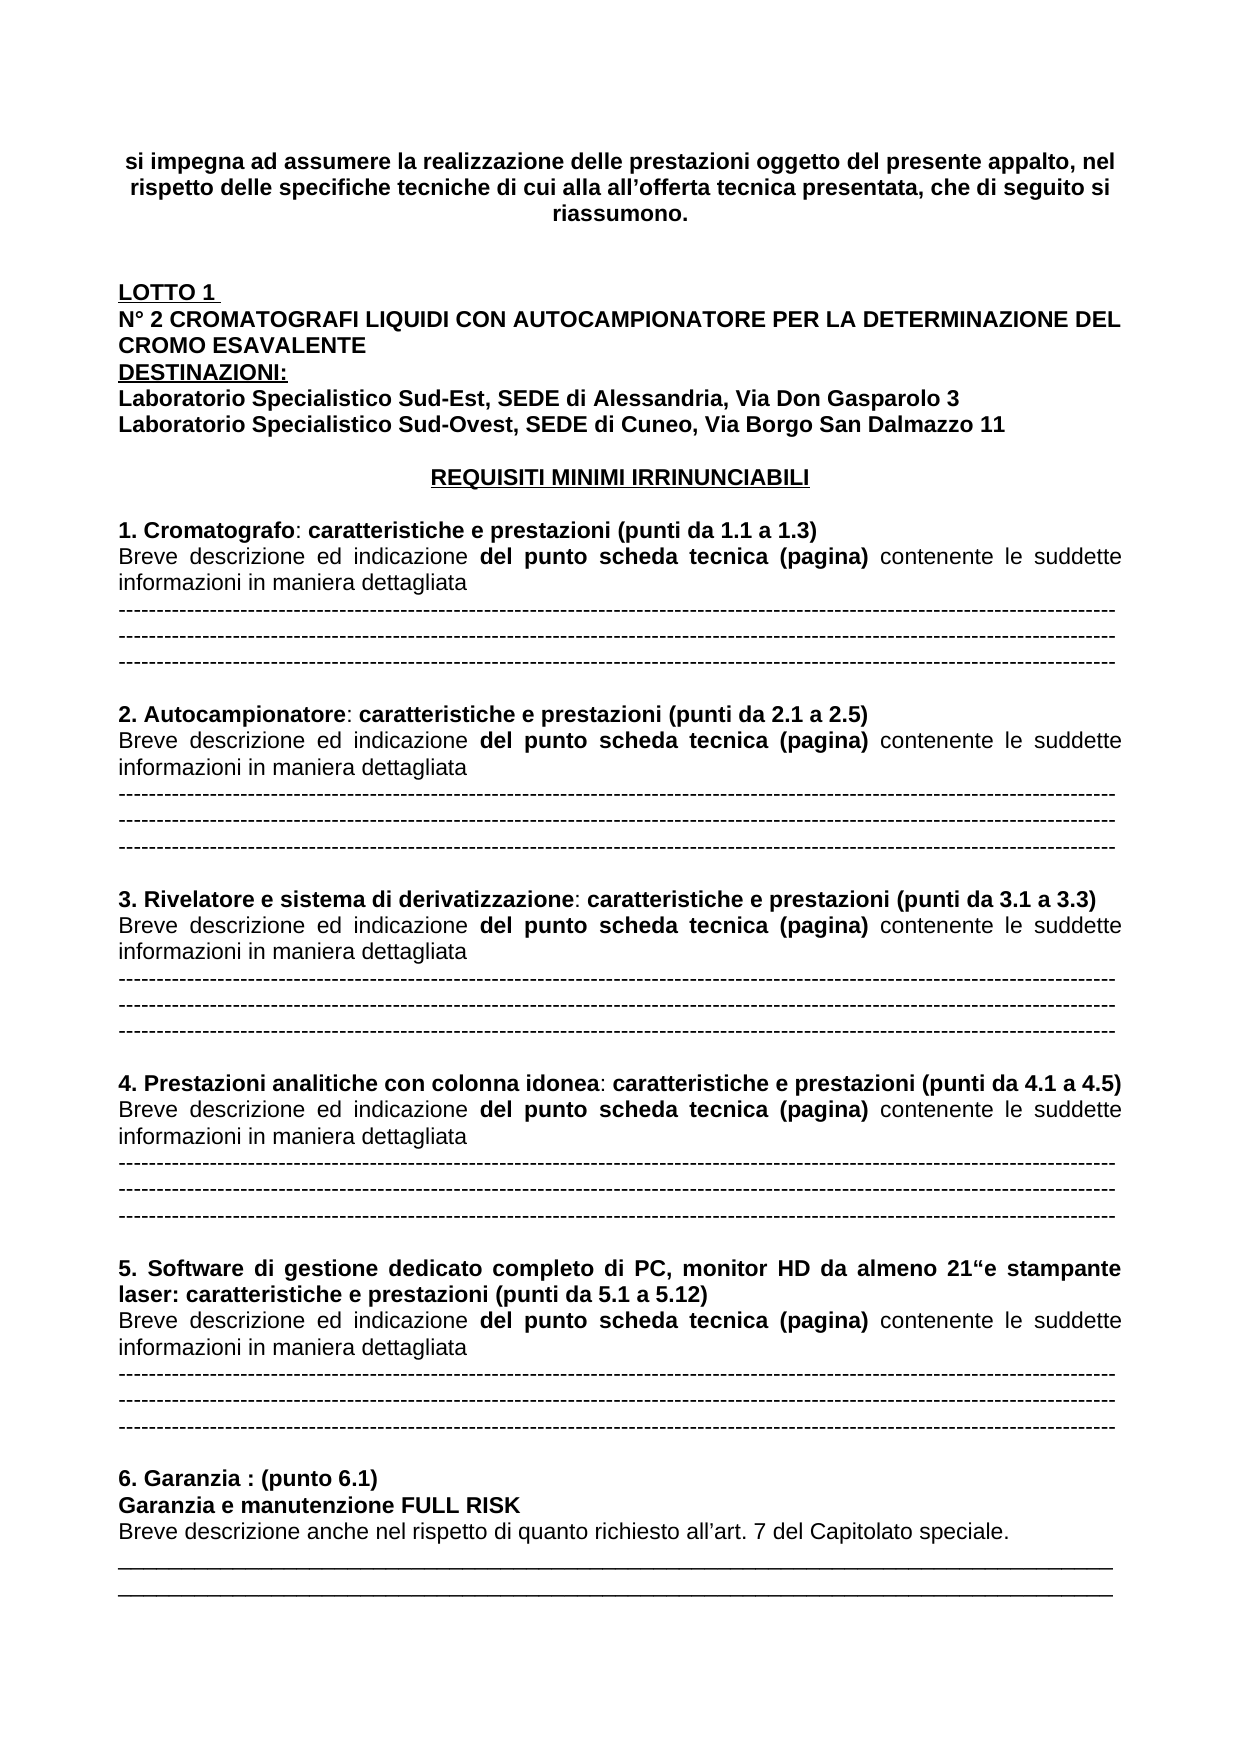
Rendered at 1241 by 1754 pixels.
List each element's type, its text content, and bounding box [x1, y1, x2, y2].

text Laboratorio Specialistico Sud-Ovest, SEDE di Cuneo, Via Borgo San Dalmazzo 11 [118, 411, 1122, 437]
text LOTTO 1 [118, 279, 1122, 306]
text --------------------------------------------------------------------------------------------------------------------------------------------------------------------------------------------------------------------------------------------------------------------------------------------------------------------------------------------------------------------------------------------------------- [118, 1149, 1122, 1228]
text Garanzia e manutenzione FULL RISK [118, 1492, 1122, 1518]
text Breve descrizione ed indicazione del punto scheda tecnica (pagina) contenente le suddette informazioni in maniera dettagliata [118, 1096, 1122, 1149]
text 2. Autocampionatore: caratteristiche e prestazioni (punti da 2.1 a 2.5) [118, 701, 1122, 727]
text Breve descrizione anche nel rispetto di quanto richiesto all’art. 7 del Capitolato speciale. [118, 1518, 1122, 1544]
text 5. Software di gestione dedicato completo di PC, monitor HD da almeno 21“e stampante laser: caratteristiche e prestazioni (punti da 5.1 a 5.12) [118, 1254, 1122, 1307]
text --------------------------------------------------------------------------------------------------------------------------------------------------------------------------------------------------------------------------------------------------------------------------------------------------------------------------------------------------------------------------------------------------------- [118, 1360, 1122, 1439]
text REQUISITI MINIMI IRRINUNCIABILI [118, 464, 1122, 490]
text 6. Garanzia : (punto 6.1) [118, 1465, 1122, 1492]
text Breve descrizione ed indicazione del punto scheda tecnica (pagina) contenente le suddette informazioni in maniera dettagliata [118, 727, 1122, 780]
text DESTINAZIONI: [118, 358, 1122, 385]
text --------------------------------------------------------------------------------------------------------------------------------------------------------------------------------------------------------------------------------------------------------------------------------------------------------------------------------------------------------------------------------------------------------- [118, 596, 1122, 675]
text Breve descrizione ed indicazione del punto scheda tecnica (pagina) contenente le suddette informazioni in maniera dettagliata [118, 1307, 1122, 1360]
text --------------------------------------------------------------------------------------------------------------------------------------------------------------------------------------------------------------------------------------------------------------------------------------------------------------------------------------------------------------------------------------------------------- [118, 964, 1122, 1044]
text si impegna ad assumere la realizzazione delle prestazioni oggetto del presente appalto, nel rispetto delle specifiche tecniche di cui alla all’offerta tecnica presentata, che di seguito si riassumono. [118, 148, 1122, 227]
text Breve descrizione ed indicazione del punto scheda tecnica (pagina) contenente le suddette informazioni in maniera dettagliata [118, 912, 1122, 964]
text 1. Cromatografo: caratteristiche e prestazioni (punti da 1.1 a 1.3) [118, 517, 1122, 543]
text --------------------------------------------------------------------------------------------------------------------------------------------------------------------------------------------------------------------------------------------------------------------------------------------------------------------------------------------------------------------------------------------------------- [118, 780, 1122, 859]
text Laboratorio Specialistico Sud-Est, SEDE di Alessandria, Via Don Gasparolo 3 [118, 385, 1122, 411]
text 4. Prestazioni analitiche con colonna idonea: caratteristiche e prestazioni (punti da 4.1 a 4.5) [118, 1070, 1122, 1096]
text 3. Rivelatore e sistema di derivatizzazione: caratteristiche e prestazioni (punti da 3.1 a 3.3) [118, 886, 1122, 912]
text n° 2 Cromatografi liquidi con Autocampionatore per la determinazione del Cromo esavalente [118, 306, 1122, 358]
text Breve descrizione ed indicazione del punto scheda tecnica (pagina) contenente le suddette informazioni in maniera dettagliata [118, 543, 1122, 596]
